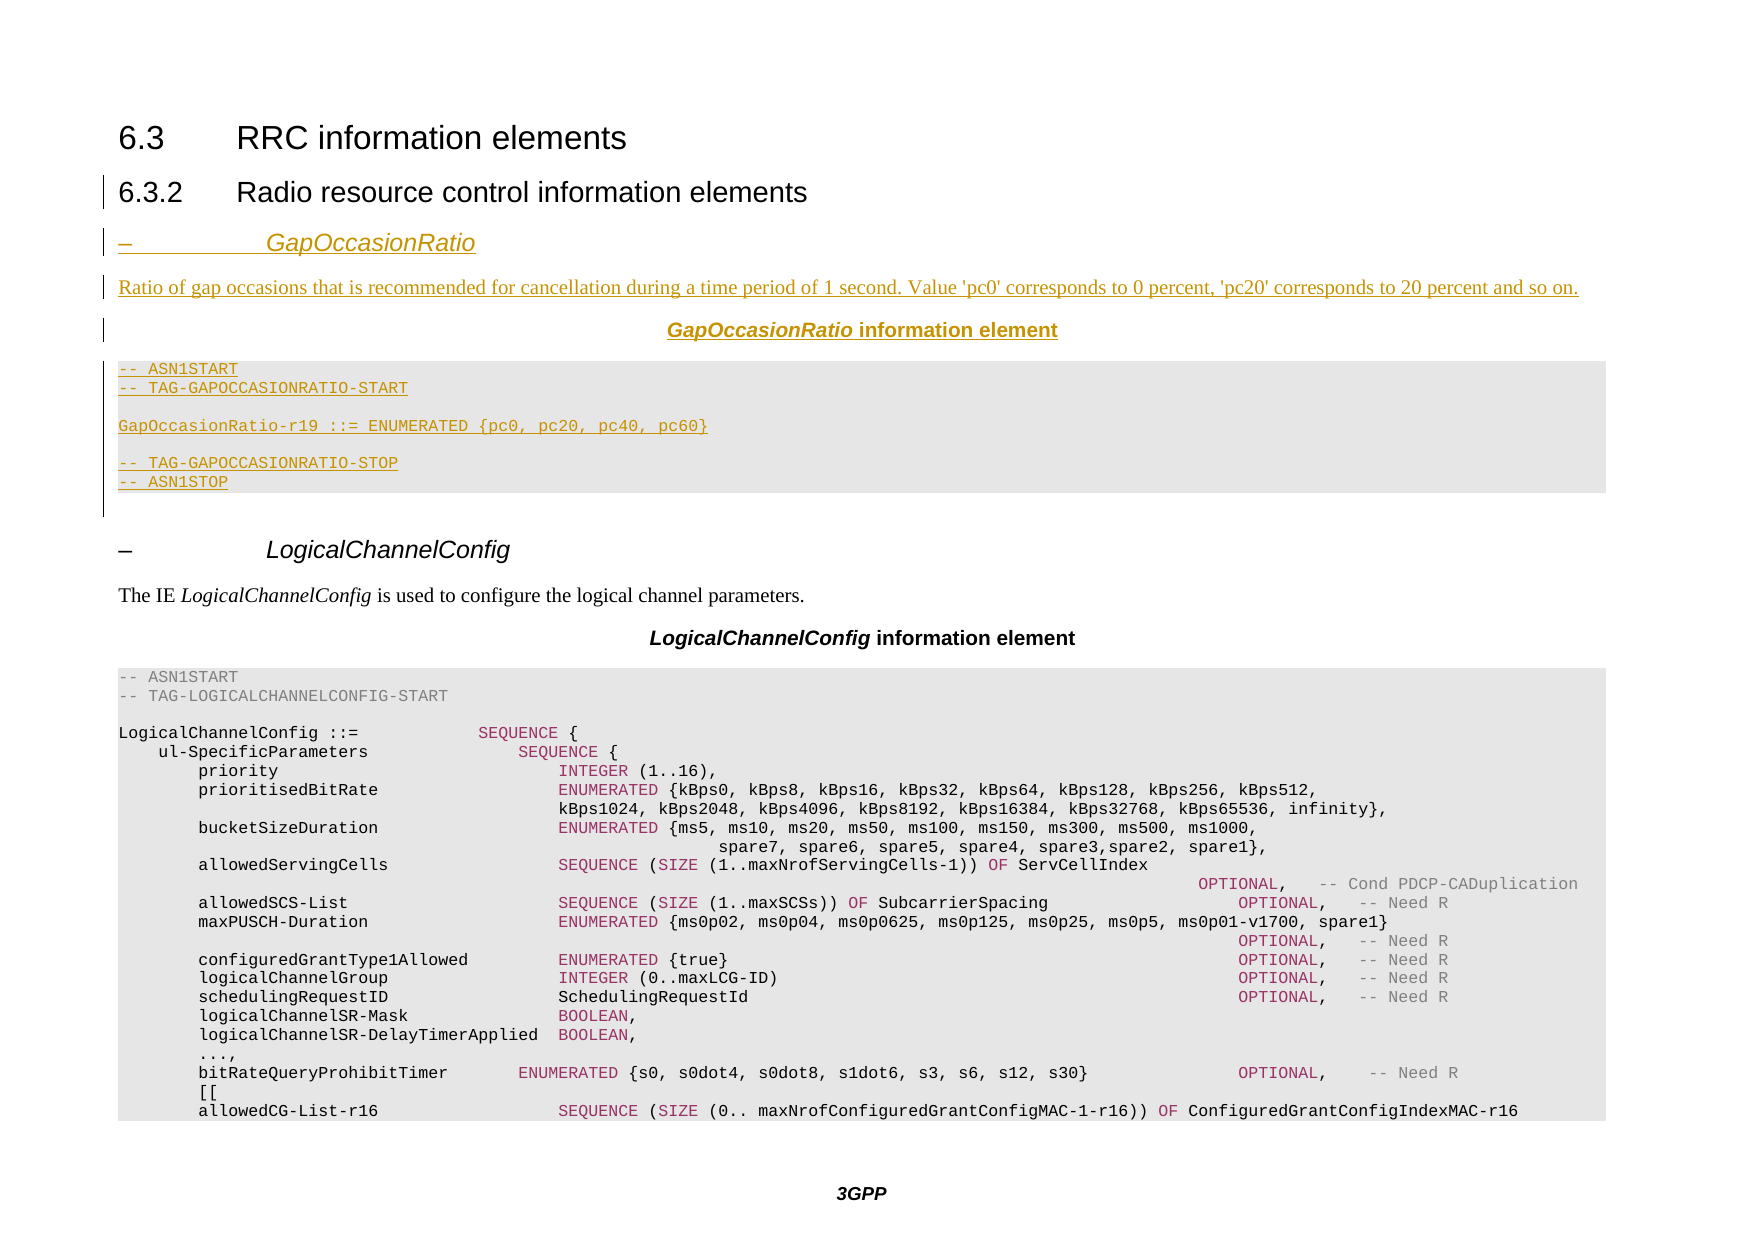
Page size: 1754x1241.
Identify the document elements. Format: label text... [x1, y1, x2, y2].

text -- TAG-LOGICALCHANNELCONFIG-START [118, 687, 1606, 706]
subtitle 6.3.2 Radio resource control information elements [118, 175, 1606, 209]
text kBps1024, kBps2048, kBps4096, kBps8192, kBps16384, kBps32768, kBps65536, infinity}, [118, 800, 1606, 819]
text -- ASN1START [118, 668, 1606, 687]
text The IE LogicalChannelConfig is used to configure the logical channel parameters. [118, 583, 1606, 607]
text OPTIONAL, -- Need R [118, 932, 1606, 951]
text configuredGrantType1Allowed ENUMERATED {true} OPTIONAL, -- Need R [118, 951, 1606, 970]
text allowedSCS-List SEQUENCE (SIZE (1..maxSCSs)) OF SubcarrierSpacing OPTIONAL, -- Need R [118, 895, 1606, 913]
subtitle 6.3 RRC information elements [118, 118, 1606, 157]
text ul-SpecificParameters SEQUENCE { [118, 744, 1606, 763]
text bucketSizeDuration ENUMERATED {ms5, ms10, ms20, ms50, ms100, ms150, ms300, ms500, ms1000, [118, 819, 1606, 838]
text spare7, spare6, spare5, spare4, spare3,spare2, spare1}, [118, 838, 1606, 857]
text schedulingRequestID SchedulingRequestId OPTIONAL, -- Need R [118, 989, 1606, 1008]
text logicalChannelSR-DelayTimerApplied BOOLEAN, [118, 1027, 1606, 1046]
text LogicalChannelConfig information element [118, 626, 1606, 650]
text LogicalChannelConfig ::= SEQUENCE { [118, 725, 1606, 744]
text ..., [118, 1046, 1606, 1064]
subtitle – LogicalChannelConfig [118, 535, 1606, 564]
text bitRateQueryProhibitTimer ENUMERATED {s0, s0dot4, s0dot8, s1dot6, s3, s6, s12, s30} OPTIONAL, -- Need R [118, 1064, 1606, 1083]
text prioritisedBitRate ENUMERATED {kBps0, kBps8, kBps16, kBps32, kBps64, kBps128, kBps256, kBps512, [118, 782, 1606, 800]
text logicalChannelSR-Mask BOOLEAN, [118, 1008, 1606, 1027]
text allowedCG-List-r16 SEQUENCE (SIZE (0.. maxNrofConfiguredGrantConfigMAC-1-r16)) OF ConfiguredGrantConfigIndexMAC-r16 [118, 1102, 1606, 1121]
text priority INTEGER (1..16), [118, 763, 1606, 782]
text allowedServingCells SEQUENCE (SIZE (1..maxNrofServingCells-1)) OF ServCellIndex [118, 857, 1606, 876]
text logicalChannelGroup INTEGER (0..maxLCG-ID) OPTIONAL, -- Need R [118, 970, 1606, 989]
text [[ [118, 1083, 1606, 1102]
text OPTIONAL, -- Cond PDCP-CADuplication [118, 876, 1606, 895]
text maxPUSCH-Duration ENUMERATED {ms0p02, ms0p04, ms0p0625, ms0p125, ms0p25, ms0p5, ms0p01-v1700, spare1} [118, 913, 1606, 932]
